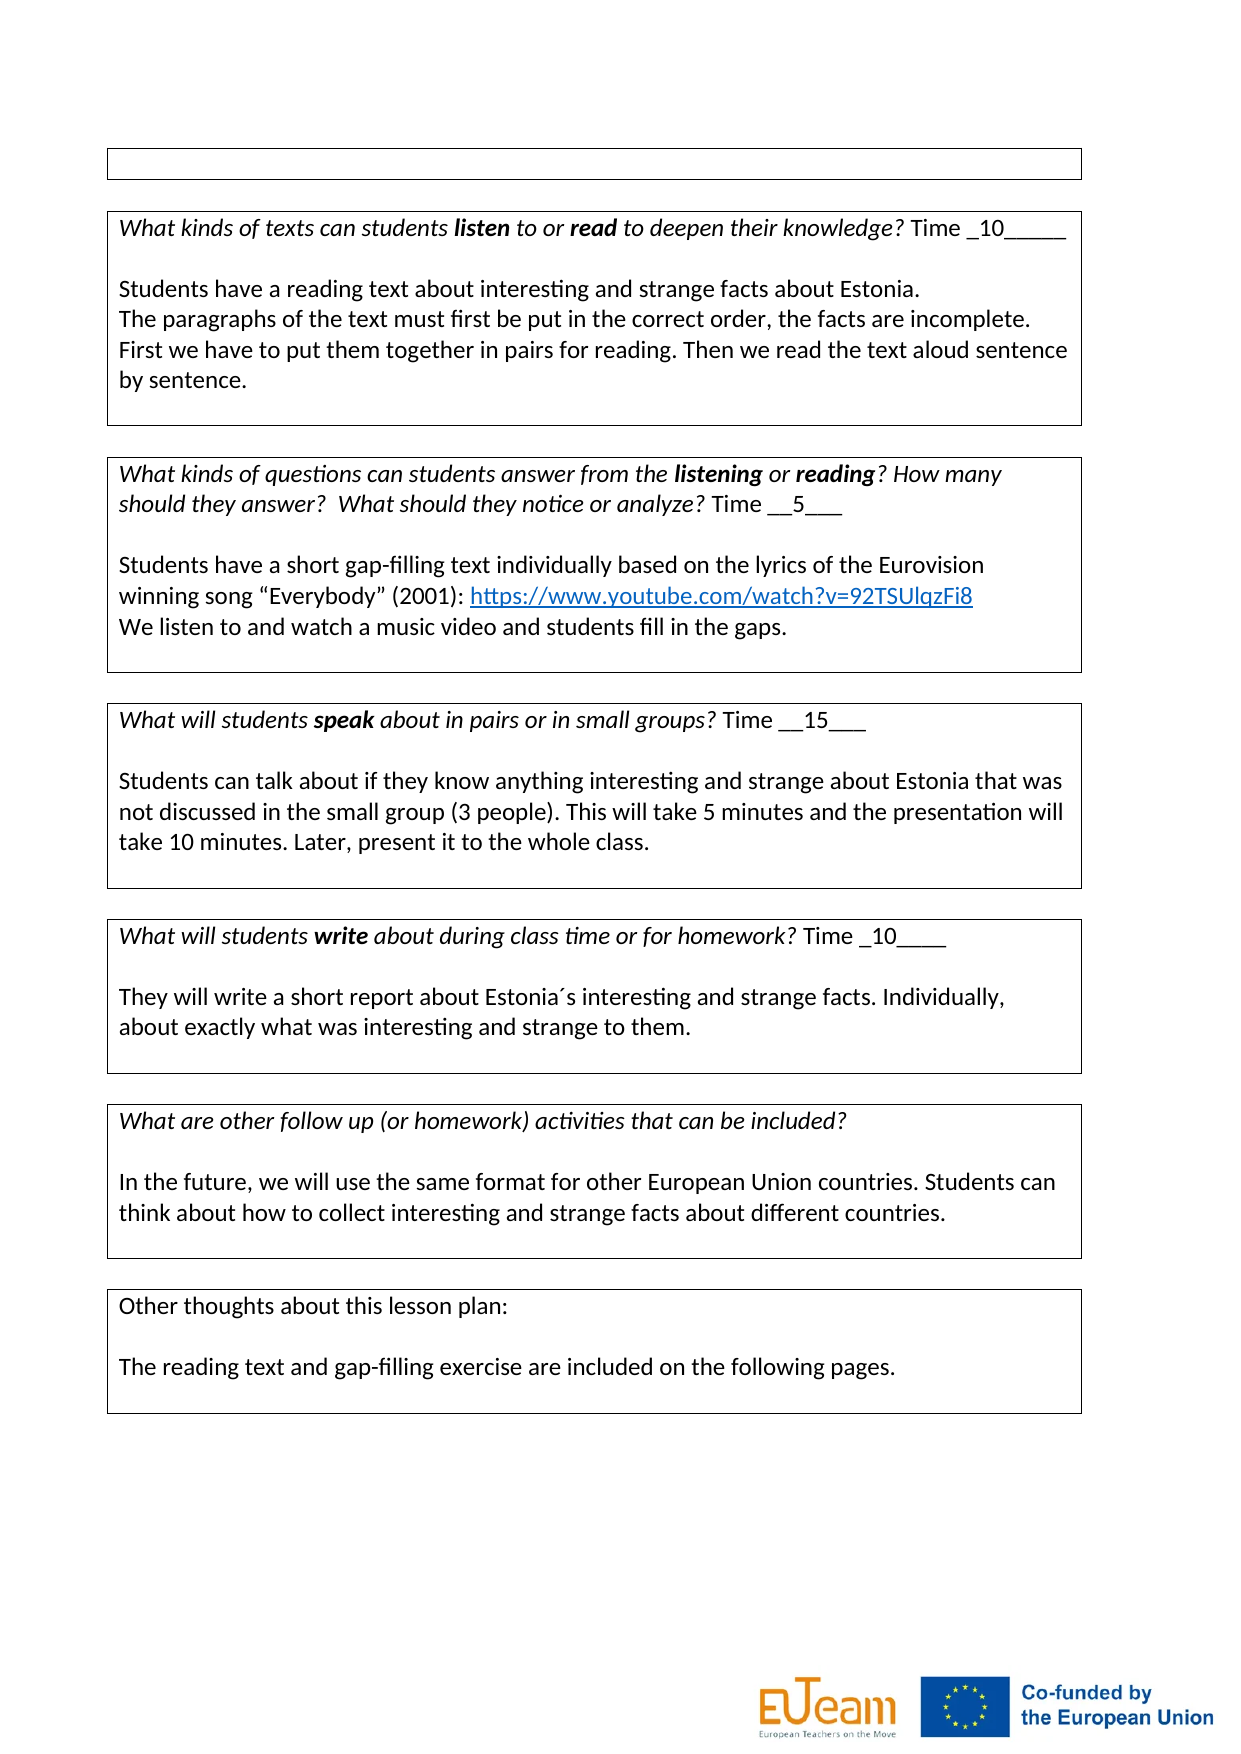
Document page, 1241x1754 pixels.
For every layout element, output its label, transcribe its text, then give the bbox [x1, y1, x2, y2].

table_header What kinds of texts can students listen to or read to deepen their knowledge? Time _10_____ Students have a reading text about interesting and strange facts about Estonia. The paragraphs of the text must first be put in the correct order, the facts are incomplete. First we have to put them together in pairs for reading. Then we read the text aloud sentence by sentence. [108, 212, 1081, 425]
table_header Other thoughts about this lesson plan: The reading text and gap-filling exercise are included on the following pages. [108, 1290, 1081, 1412]
picture [742, 1665, 1236, 1754]
table_header What will students write about during class time or for homework? Time _10____ They will write a short report about Estonia´s interesting and strange facts. Individually, about exactly what was interesting and strange to them. [108, 920, 1081, 1073]
table_header What kinds of questions can students answer from the listening or reading? How many should they answer? What should they notice or analyze? Time __5___ Students have a short gap-filling text individually based on the lyrics of the Eurovision winning song “Everybody” (2001): https://www.youtube.com/watch?v=92TSUlqzFi8 We listen to and watch a music video and students fill in the gaps. [108, 458, 1081, 672]
table_header What will students speak about in pairs or in small groups? Time __15___ Students can talk about if they know anything interesting and strange about Estonia that was not discussed in the small group (3 people). This will take 5 minutes and the presentation will take 10 minutes. Later, present it to the whole class. [108, 704, 1081, 887]
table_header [108, 149, 1081, 179]
table_header What are other follow up (or homework) activities that can be included? In the future, we will use the same format for other European Union countries. Students can think about how to collect interesting and strange facts about different countries. [108, 1105, 1081, 1258]
